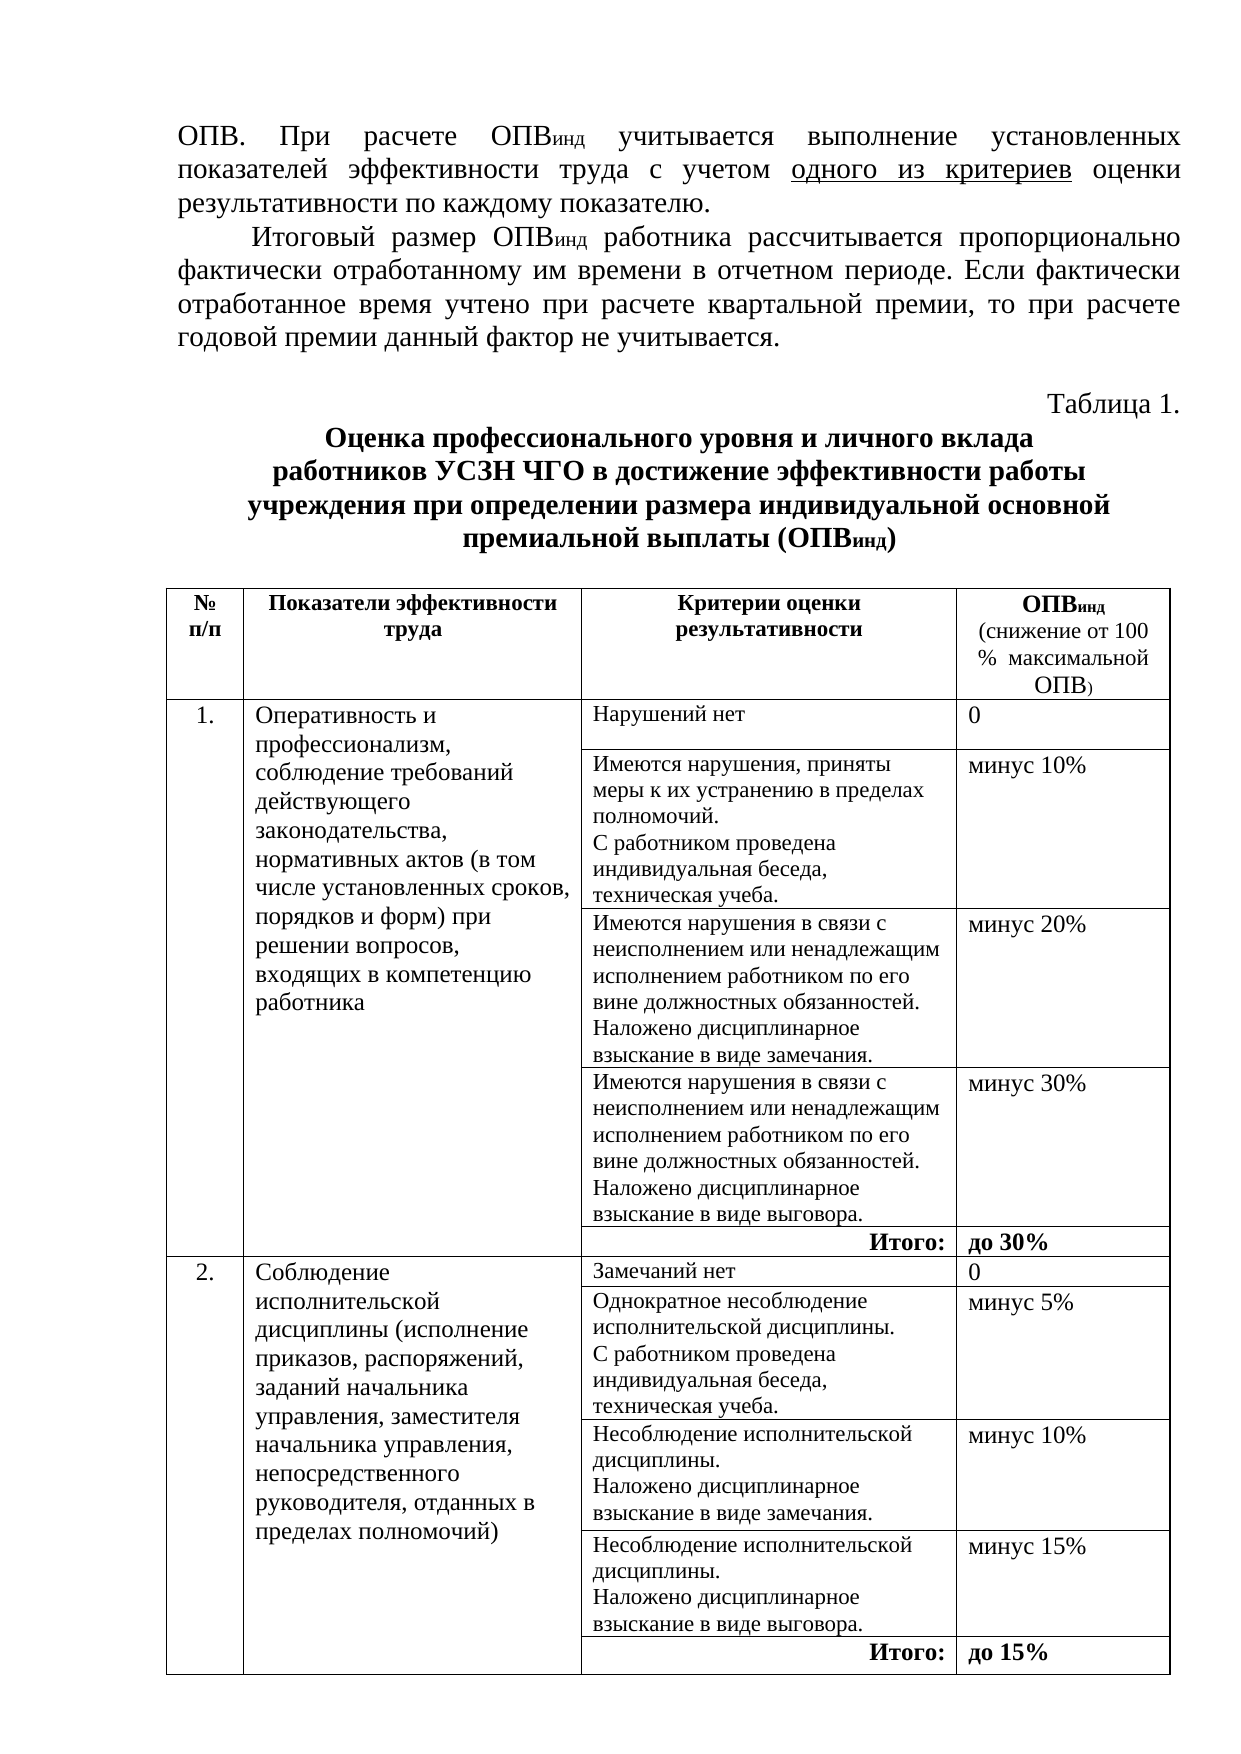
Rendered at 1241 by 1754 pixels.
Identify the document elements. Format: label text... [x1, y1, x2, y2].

table_cell до 30% [957, 1227, 1169, 1256]
table_cell Имеются нарушения в связи с неисполнением или ненадлежащим исполнением работником по его вине должностных обязанностей. Наложено дисциплинарное взыскание в виде замечания. [582, 909, 956, 1067]
table_cell Однократное несоблюдение исполнительской дисциплины. С работником проведена индивидуальная беседа, техническая учеба. [582, 1287, 956, 1419]
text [177, 118, 1181, 219]
table_cell Несоблюдение исполнительской дисциплины. Наложено дисциплинарное взыскание в виде выговора. [582, 1531, 956, 1636]
text Итоговый размер ОПВинд работника рассчитывается пропорционально фактически отработанному им времени в отчетном периоде. Если фактически отработанное время учтено при расчете квартальной премии, то при расчете годовой премии данный фактор не учитывается. [177, 219, 1181, 353]
table_cell Соблюдение исполнительской дисциплины (исполнение приказов, распоряжений, заданий начальника управления, заместителя начальника управления, непосредственного руководителя, отданных в пределах полномочий) [244, 1257, 581, 1674]
table_header № п/п [167, 589, 243, 699]
table_cell 2. [167, 1257, 243, 1674]
table_cell минус 20% [957, 909, 1169, 1067]
table_cell Несоблюдение исполнительской дисциплины. Наложено дисциплинарное взыскание в виде замечания. [582, 1420, 956, 1530]
table_cell Нарушений нет [582, 700, 956, 749]
table_cell Оперативность и профессионализм, соблюдение требований действующего законодательства, нормативных актов (в том числе установленных сроков, порядков и форм) при решении вопросов, входящих в компетенцию работника [244, 700, 581, 1256]
text учреждения при определении размера индивидуальной основной премиальной выплаты (ОПВинд) [177, 487, 1181, 554]
table_header ОПВинд (снижение от 100 % максимальной ОПВ) [957, 589, 1169, 699]
table_cell Итого: [582, 1227, 956, 1256]
table_header Критерии оценки результативности [582, 589, 956, 699]
table_cell минус 30% [957, 1068, 1169, 1226]
table_cell 0 [957, 1257, 1169, 1286]
text работников УСЗН ЧГО в достижение эффективности работы [177, 453, 1181, 487]
table_cell Итого: [582, 1637, 956, 1674]
text Оценка профессионального уровня и личного вклада [177, 420, 1181, 453]
text Таблица 1. [177, 386, 1181, 420]
table_cell Имеются нарушения, приняты меры к их устранению в пределах полномочий. С работником проведена индивидуальная беседа, техническая учеба. [582, 750, 956, 908]
table_cell минус 15% [957, 1531, 1169, 1636]
table_header Показатели эффективности труда [244, 589, 581, 699]
table_cell Замечаний нет [582, 1257, 956, 1286]
table_cell минус 10% [957, 750, 1169, 908]
table_cell до 15% [957, 1637, 1169, 1674]
table_cell Имеются нарушения в связи с неисполнением или ненадлежащим исполнением работником по его вине должностных обязанностей. Наложено дисциплинарное взыскание в виде выговора. [582, 1068, 956, 1226]
table_cell минус 10% [957, 1420, 1169, 1530]
table_cell 0 [957, 700, 1169, 749]
table_cell 1. [167, 700, 243, 1256]
table_cell минус 5% [957, 1287, 1169, 1419]
